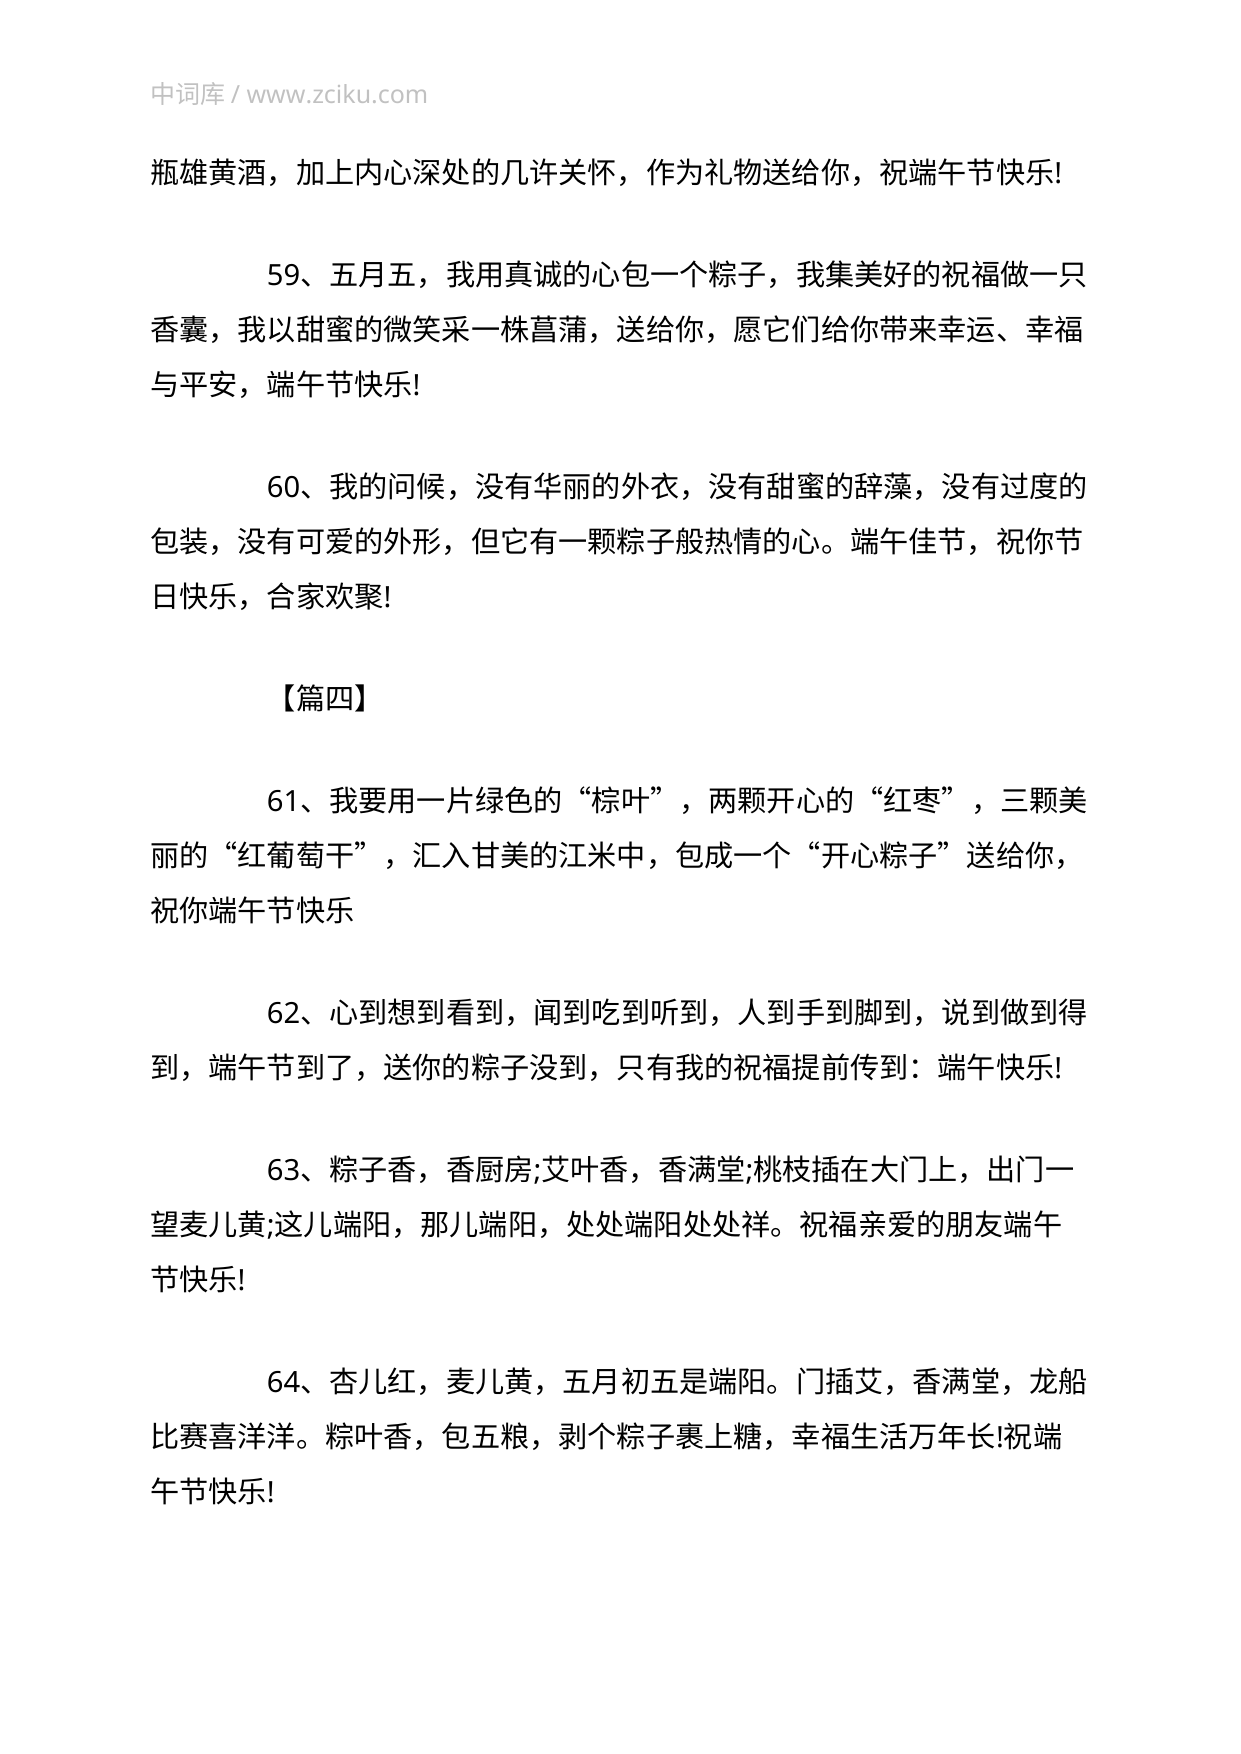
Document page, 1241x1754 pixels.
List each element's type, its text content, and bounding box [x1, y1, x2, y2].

text 62、心到想到看到，闻到吃到听到，人到手到脚到，说到做到得到，端午节到了，送你的粽子没到，只有我的祝福提前传到：端午快乐! [150, 989, 1090, 1087]
text 61、我要用一片绿色的“棕叶”，两颗开心的“红枣”，三颗美丽的“红葡萄干”，汇入甘美的江米中，包成一个“开心粽子”送给你，祝你端午节快乐 [150, 777, 1090, 930]
text 60、我的问候，没有华丽的外衣，没有甜蜜的辞藻，没有过度的包装，没有可爱的外形，但它有一颗粽子般热情的心。端午佳节，祝你节日快乐，合家欢聚! [150, 464, 1090, 616]
text 64、杏儿红，麦儿黄，五月初五是端阳。门插艾，香满堂，龙船比赛喜洋洋。粽叶香，包五粮，剥个粽子裹上糖，幸福生活万年长!祝端午节快乐! [150, 1358, 1090, 1511]
text 63、粽子香，香厨房;艾叶香，香满堂;桃枝插在大门上，出门一望麦儿黄;这儿端阳，那儿端阳，处处端阳处处祥。祝福亲爱的朋友端午节快乐! [150, 1146, 1090, 1298]
text 【篇四】 [150, 676, 1090, 718]
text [150, 150, 1090, 192]
text 59、五月五，我用真诚的心包一个粽子，我集美好的祝福做一只香囊，我以甜蜜的微笑采一株菖蒲，送给你，愿它们给你带来幸运、幸福与平安，端午节快乐! [150, 252, 1090, 404]
